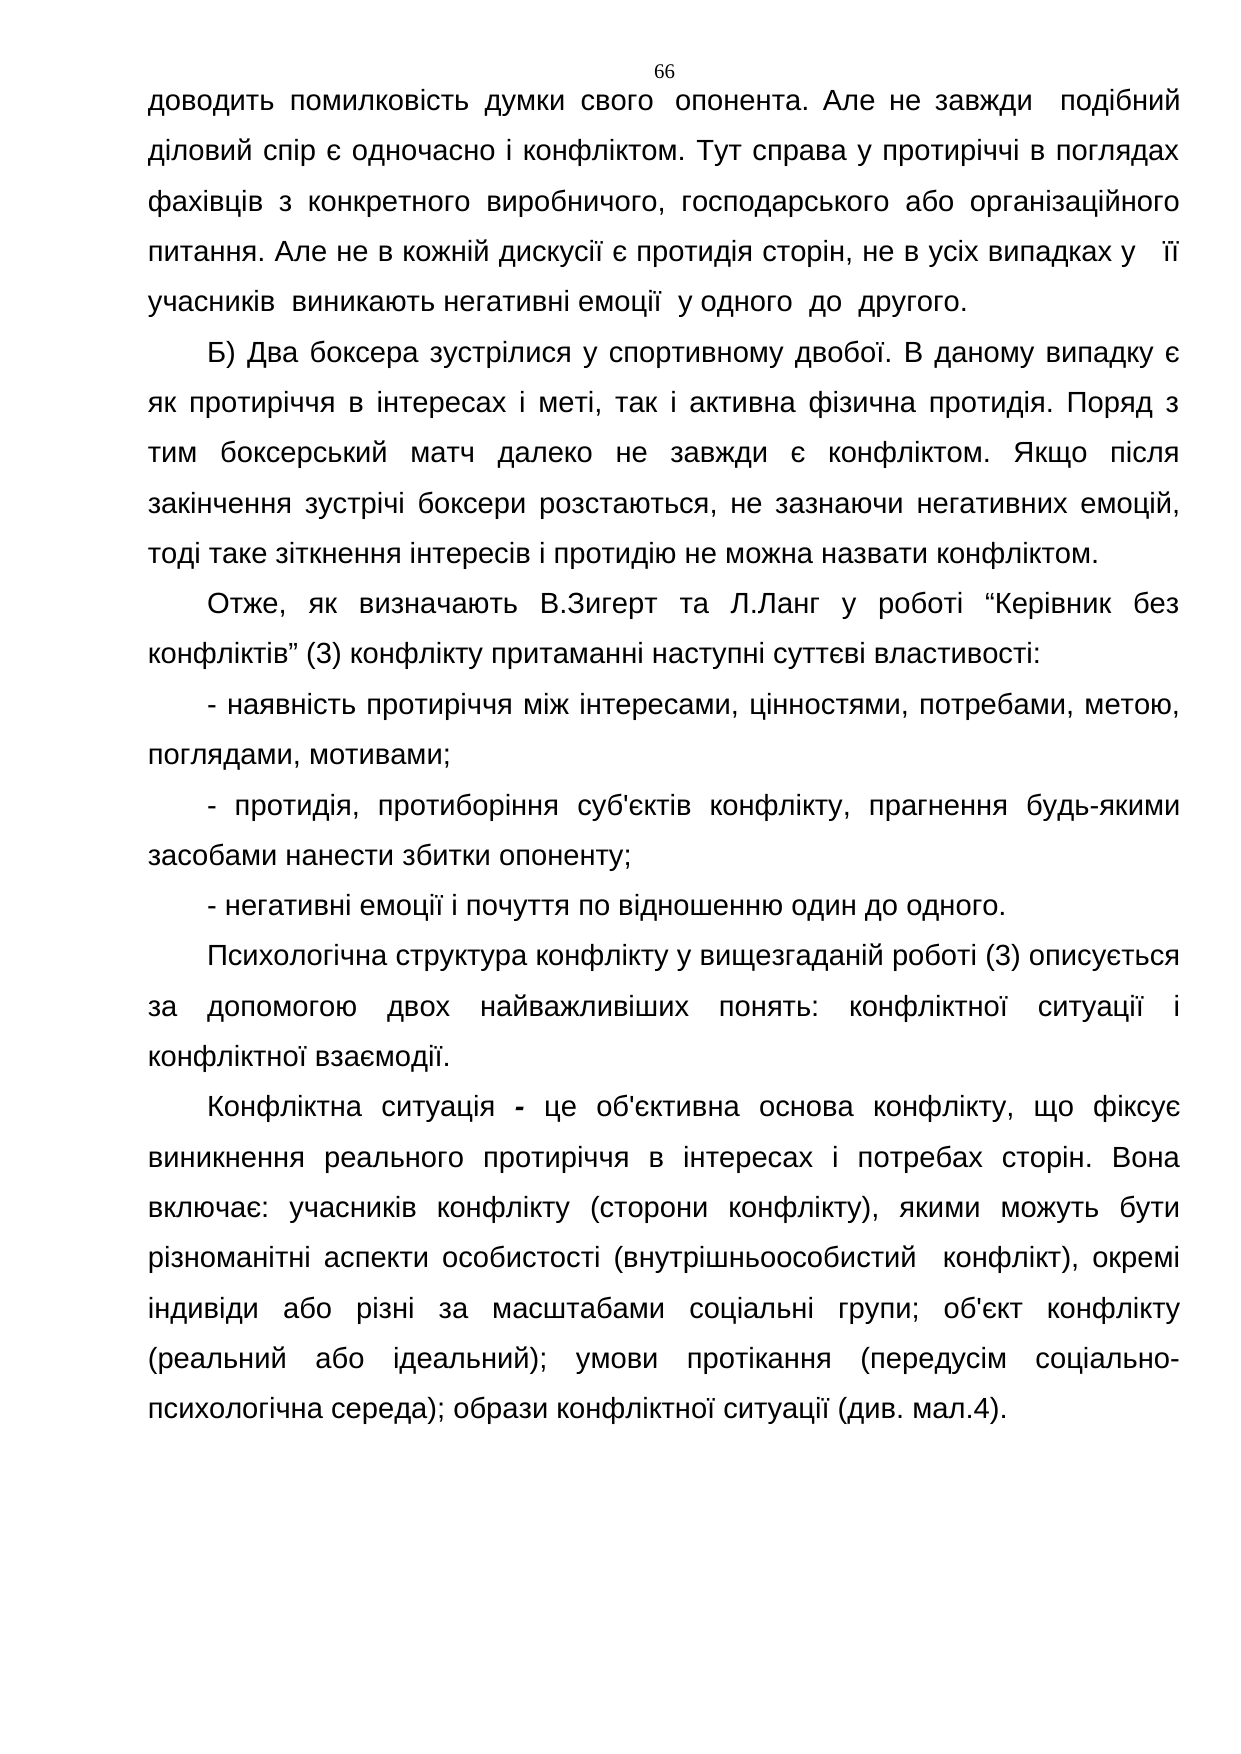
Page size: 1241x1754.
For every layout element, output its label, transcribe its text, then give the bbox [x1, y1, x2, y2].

text - негативні емоції і почуття по відношенню один до одного. [148, 888, 1181, 922]
text Б) Два боксера зустрілися у спортивному двобої. В даному випадку є як протиріччя в інтересах і меті, так і активна фізична протидія. Поряд з тим боксерський матч далеко не завжди є конфліктом. Якщо після закінчення зустрічі боксери розстаються, не зазнаючи негативних емоцій, тоді таке зіткнення інтересів і протидію не можна назвати конфліктом. [148, 335, 1181, 569]
text Психологічна структура конфлікту у вищезгаданій роботі (3) описується за допомогою двох найважливіших понять: конфліктної ситуації і конфліктної взаємодії. [148, 938, 1181, 1073]
text Конфліктна ситуація - це об'єктивна основа конфлікту, що фіксує виникнення реального протиріччя в інтересах і потребах сторін. Вона включає: учасників конфлікту (сторони конфлікту), якими можуть бути різноманітні аспекти особистості (внутрішньоособистий конфлікт), окремі індивіди або різні за масштабами соціальні групи; об'єкт конфлікту (реальний або ідеальний); умови протікання (передусім соціально-психологічна середа); образи конфліктної ситуації (див. мал.4). [148, 1089, 1181, 1425]
text Отже, як визначають В.Зигерт та Л.Ланг у роботі “Керівник без конфліктів” (3) конфлікту притаманні наступні суттєві властивості: [148, 586, 1181, 670]
text - наявність протиріччя між інтересами, цінностями, потребами, метою, поглядами, мотивами; [148, 687, 1181, 771]
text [148, 83, 1181, 318]
text - протидія, протиборіння суб'єктів конфлікту, прагнення будь-якими засобами нанести збитки опоненту; [148, 787, 1181, 871]
